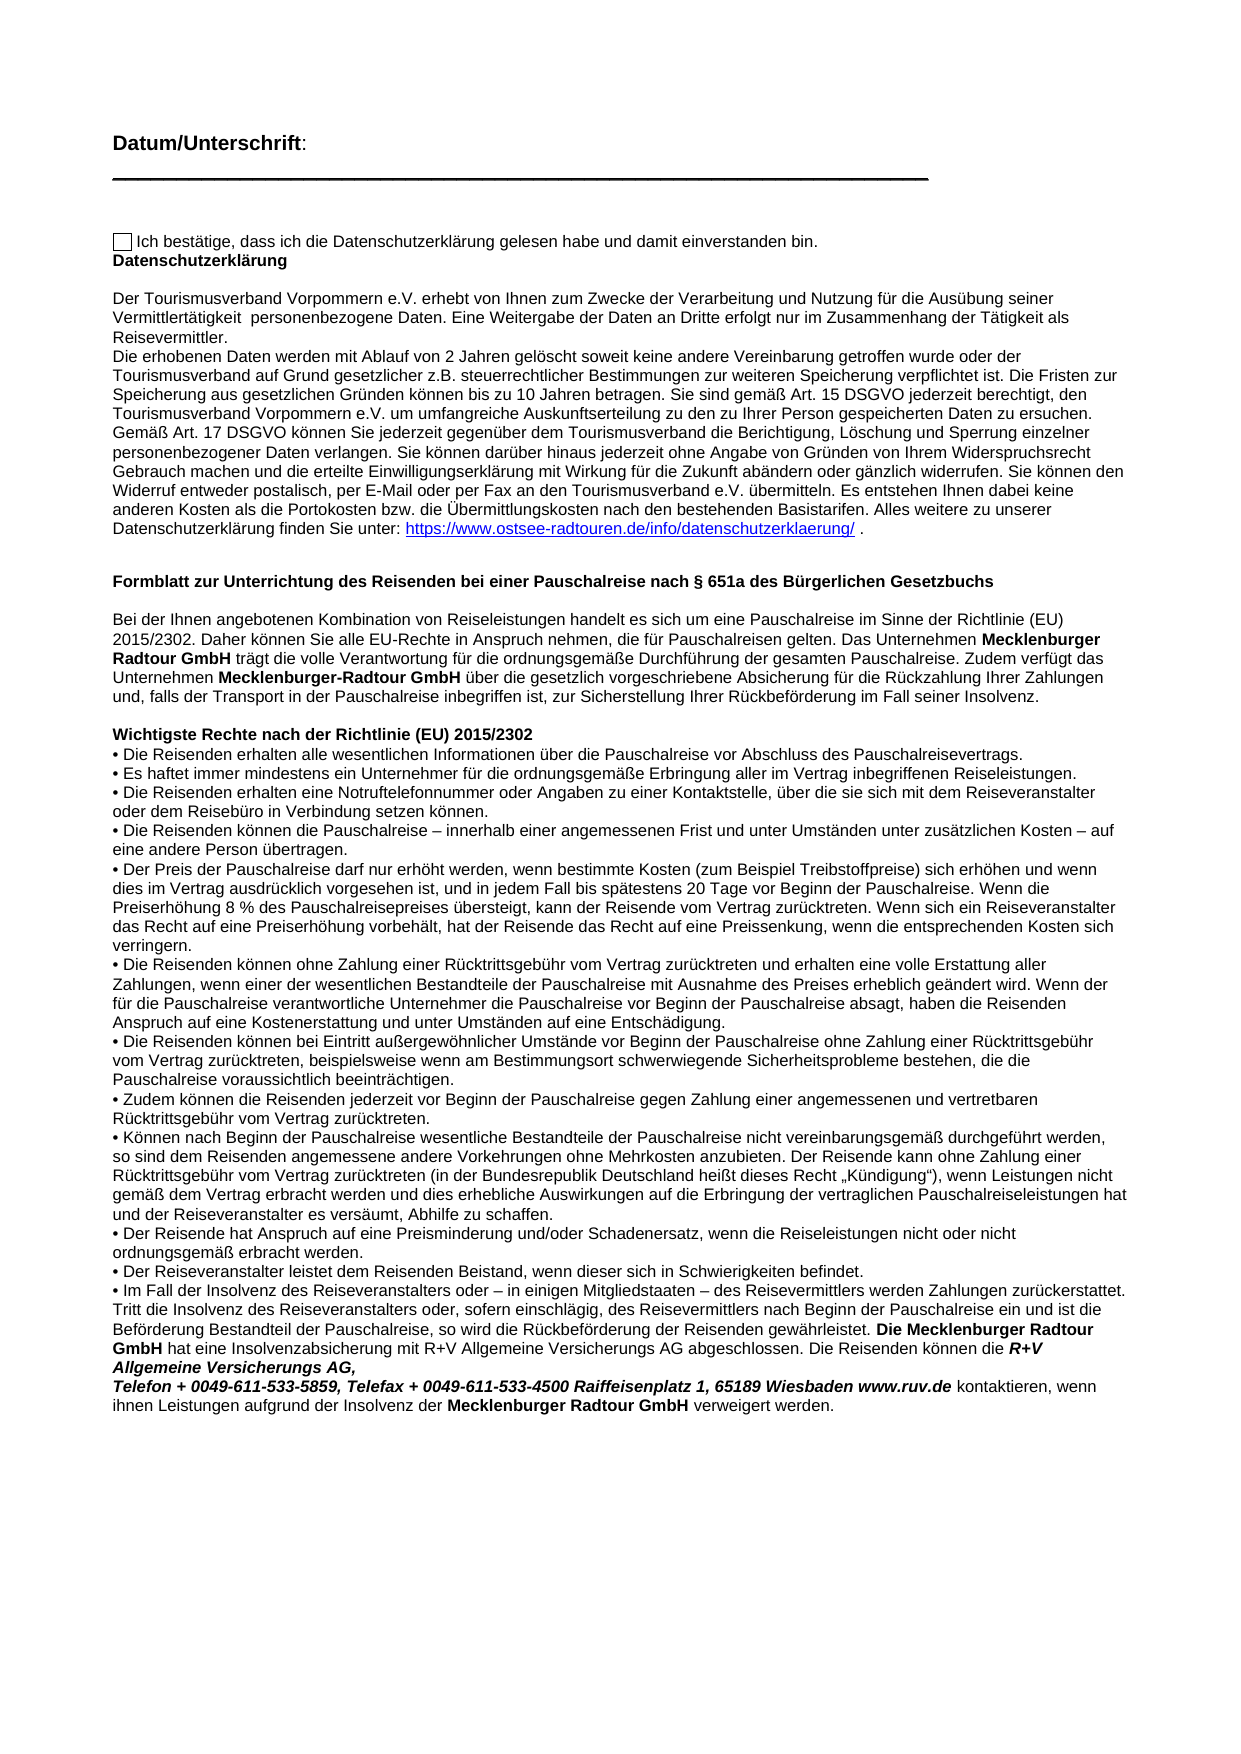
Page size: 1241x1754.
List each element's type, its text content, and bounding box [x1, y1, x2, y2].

text • Im Fall der Insolvenz des Reiseveranstalters oder – in einigen Mitgliedstaaten – des Reisevermittlers werden Zahlungen zurückerstattet. Tritt die Insolvenz des Reiseveranstalters oder, sofern einschlägig, des Reisevermittlers nach Beginn der Pauschalreise ein und ist die Beförderung Bestandteil der Pauschalreise, so wird die Rückbeförderung der Reisenden gewährleistet. Die Mecklenburger Radtour GmbH hat eine Insolvenzabsicherung mit R+V Allgemeine Versicherungs AG abgeschlossen. Die Reisenden können die R+V Allgemeine Versicherungs AG, [112, 1281, 1128, 1377]
text • Zudem können die Reisenden jederzeit vor Beginn der Pauschalreise gegen Zahlung einer angemessenen und vertretbaren Rücktrittsgebühr vom Vertrag zurücktreten. [112, 1089, 1128, 1128]
text • Können nach Beginn der Pauschalreise wesentliche Bestandteile der Pauschalreise nicht vereinbarungsgemäß durchgeführt werden, so sind dem Reisenden angemessene andere Vorkehrungen ohne Mehrkosten anzubieten. Der Reisende kann ohne Zahlung einer Rücktrittsgebühr vom Vertrag zurücktreten (in der Bundesrepublik Deutschland heißt dieses Recht „Kündigung“), wenn Leistungen nicht gemäß dem Vertrag erbracht werden und dies erhebliche Auswirkungen auf die Erbringung der vertraglichen Pauschalreiseleistungen hat und der Reiseveranstalter es versäumt, Abhilfe zu schaffen. [112, 1128, 1128, 1223]
text Ich bestätige, dass ich die Datenschutzerklärung gelesen habe und damit einverstanden bin. [112, 232, 1128, 251]
text • Der Reiseveranstalter leistet dem Reisenden Beistand, wenn dieser sich in Schwierigkeiten befindet. [112, 1262, 1128, 1281]
text Bei der Ihnen angebotenen Kombination von Reiseleistungen handelt es sich um eine Pauschalreise im Sinne der Richtlinie (EU) 2015/2302. Daher können Sie alle EU-Rechte in Anspruch nehmen, die für Pauschalreisen gelten. Das Unternehmen Mecklenburger Radtour GmbH trägt die volle Verantwortung für die ordnungsgemäße Durchführung der gesamten Pauschalreise. Zudem verfügt das Unternehmen Mecklenburger-Radtour GmbH über die gesetzlich vorgeschriebene Absicherung für die Rückzahlung Ihrer Zahlungen und, falls der Transport in der Pauschalreise inbegriffen ist, zur Sicherstellung Ihrer Rückbeförderung im Fall seiner Insolvenz. [112, 610, 1128, 706]
text • Der Preis der Pauschalreise darf nur erhöht werden, wenn bestimmte Kosten (zum Beispiel Treibstoffpreise) sich erhöhen und wenn dies im Vertrag ausdrücklich vorgesehen ist, und in jedem Fall bis spätestens 20 Tage vor Beginn der Pauschalreise. Wenn die Preiserhöhung 8 % des Pauschalreisepreises übersteigt, kann der Reisende vom Vertrag zurücktreten. Wenn sich ein Reiseveranstalter das Recht auf eine Preiserhöhung vorbehält, hat der Reisende das Recht auf eine Preissenkung, wenn die entsprechenden Kosten sich verringern. [112, 859, 1128, 955]
text Datum/Unterschrift: ________________________________________________________________ [112, 131, 1128, 181]
text Telefon + 0049-611-533-5859, Telefax + 0049-611-533-4500 Raiffeisenplatz 1, 65189 Wiesbaden www.ruv.de kontaktieren, wenn ihnen Leistungen aufgrund der Insolvenz der Mecklenburger Radtour GmbH verweigert werden. [112, 1377, 1128, 1415]
text • Die Reisenden können bei Eintritt außergewöhnlicher Umstände vor Beginn der Pauschalreise ohne Zahlung einer Rücktrittsgebühr vom Vertrag zurücktreten, beispielsweise wenn am Bestimmungsort schwerwiegende Sicherheitsprobleme bestehen, die die Pauschalreise voraussichtlich beeinträchtigen. [112, 1032, 1128, 1089]
text Die erhobenen Daten werden mit Ablauf von 2 Jahren gelöscht soweit keine andere Vereinbarung getroffen wurde oder der Tourismusverband auf Grund gesetzlicher z.B. steuerrechtlicher Bestimmungen zur weiteren Speicherung verpflichtet ist. Die Fristen zur Speicherung aus gesetzlichen Gründen können bis zu 10 Jahren betragen. Sie sind gemäß Art. 15 DSGVO jederzeit berechtigt, den Tourismusverband Vorpommern e.V. um umfangreiche Auskunftserteilung zu den zu Ihrer Person gespeicherten Daten zu ersuchen. Gemäß Art. 17 DSGVO können Sie jederzeit gegenüber dem Tourismusverband die Berichtigung, Löschung und Sperrung einzelner personenbezogener Daten verlangen. Sie können darüber hinaus jederzeit ohne Angabe von Gründen von Ihrem Widerspruchsrecht Gebrauch machen und die erteilte Einwilligungserklärung mit Wirkung für die Zukunft abändern oder gänzlich widerrufen. Sie können den Widerruf entweder postalisch, per E-Mail oder per Fax an den Tourismusverband e.V. übermitteln. Es entstehen Ihnen dabei keine anderen Kosten als die Portokosten bzw. die Übermittlungskosten nach den bestehenden Basistarifen. Alles weitere zu unserer Datenschutzerklärung finden Sie unter: https://www.ostsee-radtouren.de/info/datenschutzerklaerung/ . [112, 347, 1128, 538]
text • Die Reisenden können die Pauschalreise – innerhalb einer angemessenen Frist und unter Umständen unter zusätzlichen Kosten – auf eine andere Person übertragen. [112, 821, 1128, 859]
text Der Tourismusverband Vorpommern e.V. erhebt von Ihnen zum Zwecke der Verarbeitung und Nutzung für die Ausübung seiner Vermittlertätigkeit personenbezogene Daten. Eine Weitergabe der Daten an Dritte erfolgt nur im Zusammenhang der Tätigkeit als Reisevermittler. [112, 289, 1128, 347]
text • Es haftet immer mindestens ein Unternehmer für die ordnungsgemäße Erbringung aller im Vertrag inbegriffenen Reiseleistungen. [112, 763, 1128, 783]
text • Die Reisenden erhalten alle wesentlichen Informationen über die Pauschalreise vor Abschluss des Pauschalreisevertrags. [112, 744, 1128, 763]
text Formblatt zur Unterrichtung des Reisenden bei einer Pauschalreise nach § 651a des Bürgerlichen Gesetzbuchs [112, 572, 1128, 591]
text • Die Reisenden erhalten eine Notruftelefonnummer oder Angaben zu einer Kontaktstelle, über die sie sich mit dem Reiseveranstalter oder dem Reisebüro in Verbindung setzen können. [112, 783, 1128, 821]
text • Die Reisenden können ohne Zahlung einer Rücktrittsgebühr vom Vertrag zurücktreten und erhalten eine volle Erstattung aller Zahlungen, wenn einer der wesentlichen Bestandteile der Pauschalreise mit Ausnahme des Preises erheblich geändert wird. Wenn der für die Pauschalreise verantwortliche Unternehmer die Pauschalreise vor Beginn der Pauschalreise absagt, haben die Reisenden Anspruch auf eine Kostenerstattung und unter Umständen auf eine Entschädigung. [112, 955, 1128, 1032]
text Wichtigste Rechte nach der Richtlinie (EU) 2015/2302 [112, 725, 1128, 744]
text • Der Reisende hat Anspruch auf eine Preisminderung und/oder Schadenersatz, wenn die Reiseleistungen nicht oder nicht ordnungsgemäß erbracht werden. [112, 1223, 1128, 1262]
text Datenschutzerklärung [112, 251, 1128, 270]
